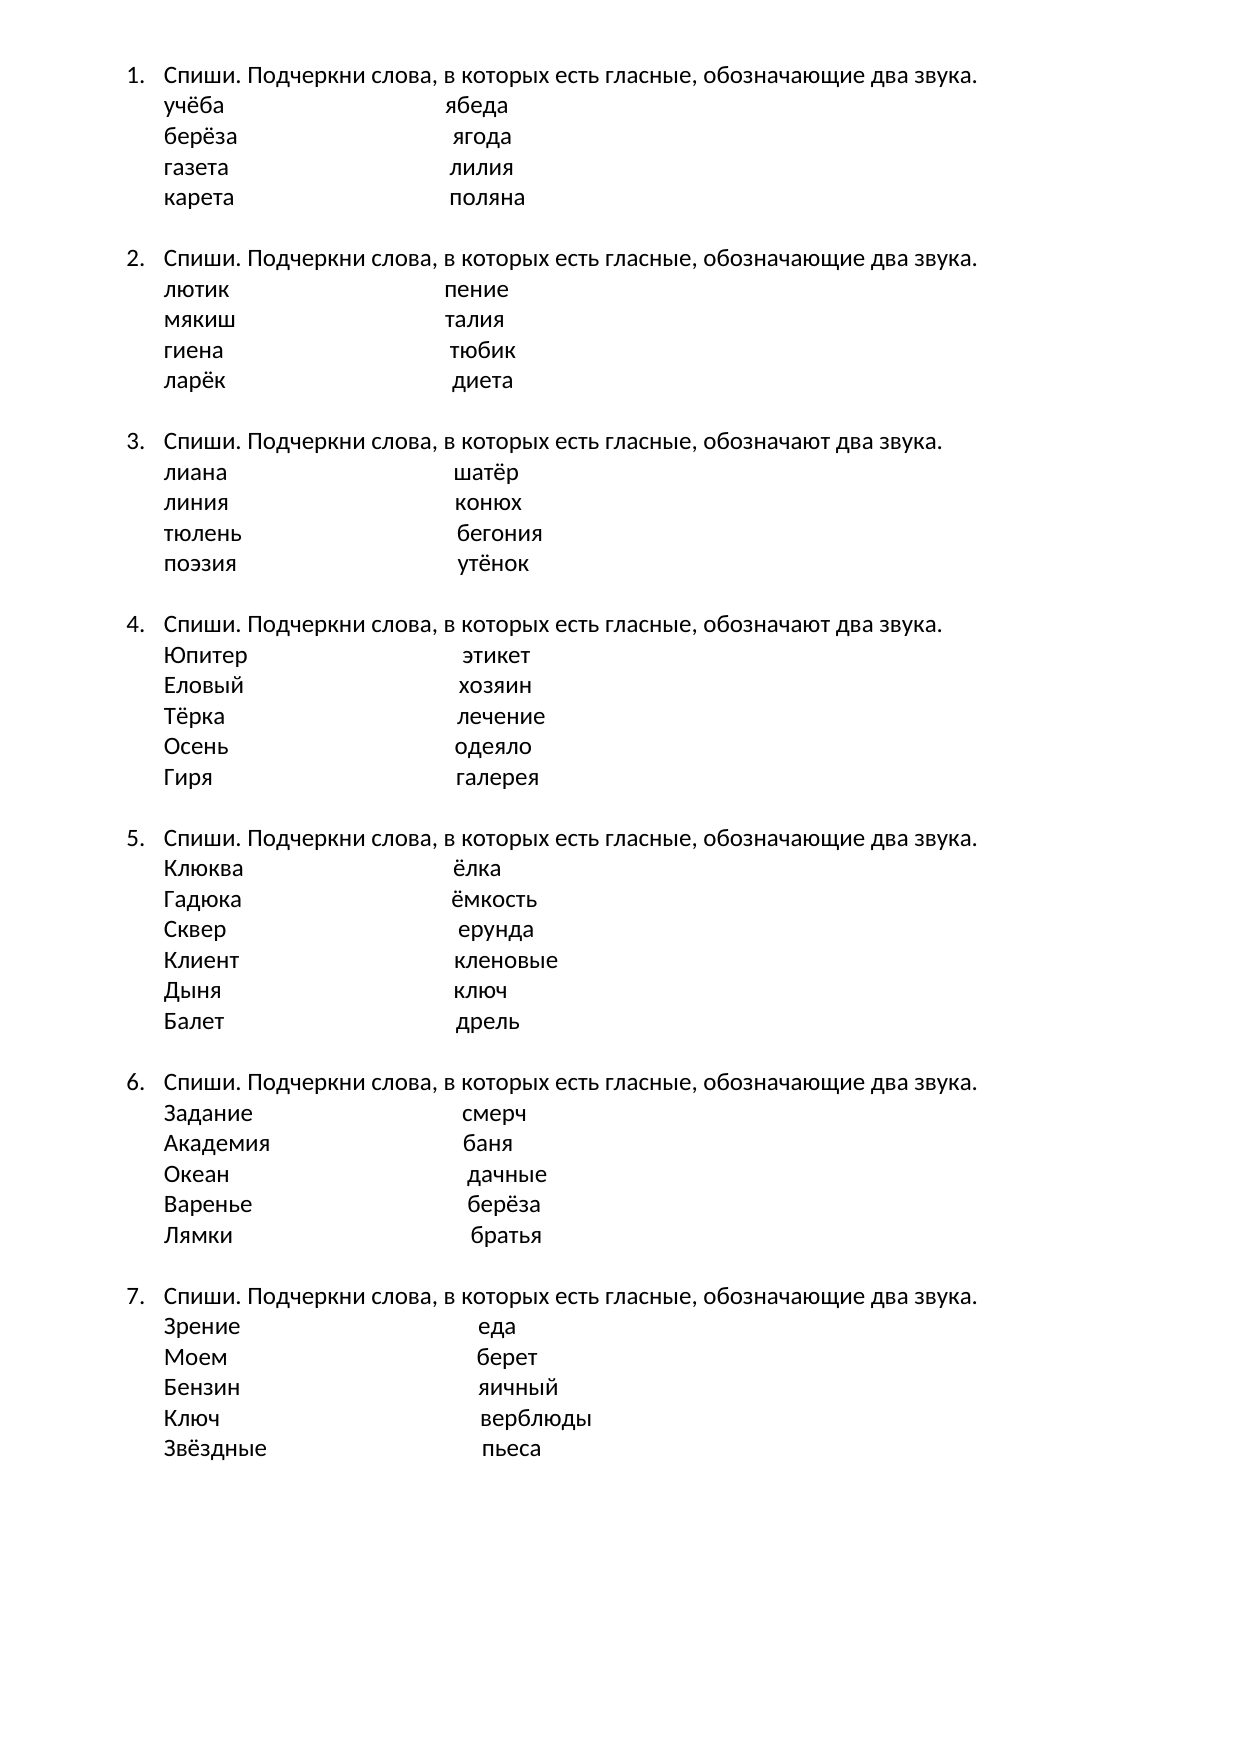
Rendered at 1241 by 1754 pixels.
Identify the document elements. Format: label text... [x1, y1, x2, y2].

text Балет дрель [164, 1005, 1152, 1036]
list Спиши. Подчеркни слова, в которых есть гласные, обозначающие два звука. [126, 59, 1152, 89]
text Еловый хозяин [164, 669, 1152, 700]
text Зрение еда [164, 1310, 1152, 1341]
text Ключ верблюды [164, 1402, 1152, 1432]
text карета поляна [164, 181, 1152, 212]
text Юпитер этикет [164, 639, 1152, 669]
text Академия баня [164, 1127, 1152, 1158]
text поэзия утёнок [164, 547, 1152, 578]
text Бензин яичный [164, 1371, 1152, 1402]
text Сквер ерунда [164, 914, 1152, 944]
list Спиши. Подчеркни слова, в которых есть гласные, обозначающие два звука. [126, 822, 1152, 853]
text Моем берет [164, 1341, 1152, 1371]
text Гадюка ёмкость [164, 883, 1152, 914]
text учёба ябеда [164, 89, 1152, 120]
list Спиши. Подчеркни слова, в которых есть гласные, обозначают два звука. [126, 425, 1152, 456]
text Лямки братья [164, 1219, 1152, 1249]
text берёза ягода [164, 120, 1152, 151]
list Спиши. Подчеркни слова, в которых есть гласные, обозначающие два звука. [126, 1066, 1152, 1097]
text Звёздные пьеса [164, 1432, 1152, 1463]
text Тёрка лечение [164, 700, 1152, 731]
text ларёк диета [164, 364, 1152, 395]
text линия конюх [164, 486, 1152, 517]
text лютик пение [164, 273, 1152, 303]
text Задание смерч [164, 1097, 1152, 1127]
text Осень одеяло [164, 731, 1152, 761]
list Спиши. Подчеркни слова, в которых есть гласные, обозначающие два звука. [126, 242, 1152, 273]
text мякиш талия [164, 303, 1152, 334]
text Клюква ёлка [164, 853, 1152, 883]
text лиана шатёр [164, 456, 1152, 486]
text Клиент кленовые [164, 944, 1152, 975]
text газета лилия [164, 151, 1152, 181]
text тюлень бегония [164, 517, 1152, 547]
text гиена тюбик [164, 334, 1152, 364]
list Спиши. Подчеркни слова, в которых есть гласные, обозначающие два звука. [126, 1280, 1152, 1310]
text Океан дачные [164, 1158, 1152, 1188]
text Варенье берёза [164, 1188, 1152, 1219]
list Спиши. Подчеркни слова, в которых есть гласные, обозначают два звука. [126, 608, 1152, 639]
text Дыня ключ [164, 975, 1152, 1005]
text Гиря галерея [164, 761, 1152, 792]
